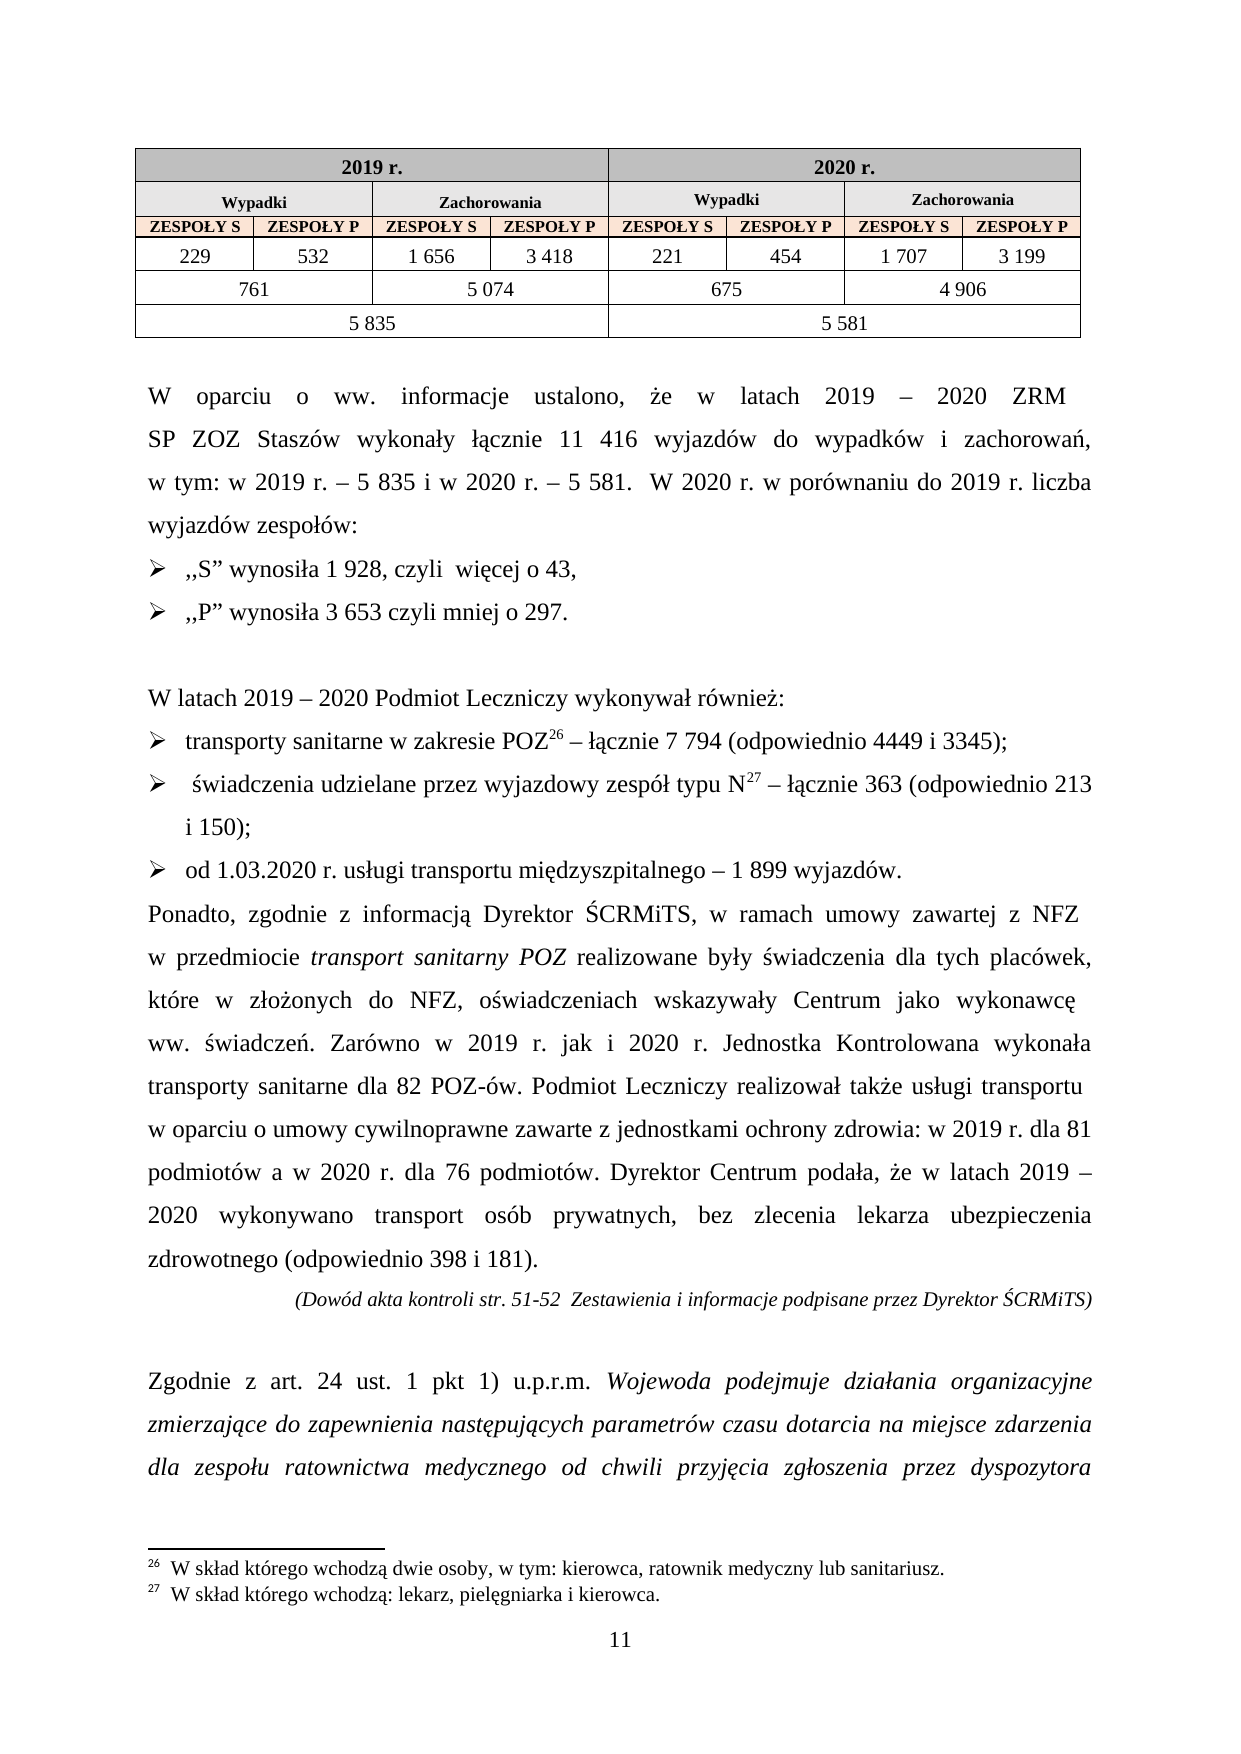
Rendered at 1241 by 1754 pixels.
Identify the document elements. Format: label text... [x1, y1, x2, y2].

list transporty sanitarne w zakresie POZ – łącznie 7 794 (odpowiednio 4449 i 3345); [148, 726, 1093, 755]
table_cell 3 418 [491, 238, 608, 270]
table_cell ZESPOŁY P [491, 217, 608, 236]
table_header 2019 r. [136, 149, 608, 181]
table_cell Zachorowania [845, 182, 1080, 216]
table_cell Zachorowania [373, 182, 608, 216]
table_cell 454 [727, 238, 844, 270]
text (Dowód akta kontroli str. 51-52 Zestawienia i informacje podpisane przez Dyrektor ŚCRMiTS) [148, 1287, 1093, 1311]
table_cell ZESPOŁY S [373, 217, 490, 236]
table_cell 5 581 [609, 305, 1080, 337]
table_header 2020 r. [609, 149, 1080, 181]
table_cell ZESPOŁY P [727, 217, 844, 236]
table_cell Wypadki [609, 182, 844, 216]
table_cell ZESPOŁY P [963, 217, 1080, 236]
table_cell 5 074 [373, 271, 608, 303]
list ,,P” wynosiła 3 653 czyli mniej o 297. [148, 597, 1093, 626]
table_cell 532 [254, 238, 372, 270]
table_cell 761 [136, 271, 372, 303]
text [148, 1366, 1093, 1481]
table_cell 3 199 [963, 238, 1080, 270]
table_cell 221 [609, 238, 726, 270]
list od 1.03.2020 r. usługi transportu międzyszpitalnego – 1 899 wyjazdów. [148, 856, 1093, 884]
table_cell 1 656 [373, 238, 490, 270]
text W latach 2019 – 2020 Podmiot Leczniczy wykonywał również: [148, 683, 1093, 712]
table_cell ZESPOŁY S [609, 217, 726, 236]
table_cell 229 [136, 238, 253, 270]
list ,,S” wynosiła 1 928, czyli więcej o 43, [148, 554, 1093, 582]
table_cell 4 906 [845, 271, 1080, 303]
table_cell ZESPOŁY S [845, 217, 962, 236]
text Ponadto, zgodnie z informacją Dyrektor ŚCRMiTS, w ramach umowy zawartej z NFZ w przedmiocie transport sanitarny POZ realizowane były świadczenia dla tych placówek, które w złożonych do NFZ, oświadczeniach wskazywały Centrum jako wykonawcę ww. świadczeń. Zarówno w 2019 r. jak i 2020 r. Jednostka Kontrolowana wykonała transporty sanitarne dla 82 POZ-ów. Podmiot Leczniczy realizował także usługi transportu w oparciu o umowy cywilnoprawne zawarte z jednostkami ochrony zdrowia: w 2019 r. dla 81 podmiotów a w 2020 r. dla 76 podmiotów. Dyrektor Centrum podała, że w latach 2019 – 2020 wykonywano transport osób prywatnych, bez zlecenia lekarza ubezpieczenia zdrowotnego (odpowiednio 398 i 181). [148, 899, 1093, 1272]
list świadczenia udzielane przez wyjazdowy zespół typu N – łącznie 363 (odpowiednio 213 i 150); [148, 769, 1093, 841]
table_cell ZESPOŁY P [254, 217, 372, 236]
table_cell ZESPOŁY S [136, 217, 253, 236]
text W oparciu o ww. informacje ustalono, że w latach 2019 – 2020 ZRM SP ZOZ Staszów wykonały łącznie 11 416 wyjazdów do wypadków i zachorowań, w tym: w 2019 r. – 5 835 i w 2020 r. – 5 581. W 2020 r. w porównaniu do 2019 r. liczba wyjazdów zespołów: [148, 381, 1093, 539]
table_cell 675 [609, 271, 844, 303]
table_cell 5 835 [136, 305, 608, 337]
table_cell Wypadki [136, 182, 372, 216]
table_cell 1 707 [845, 238, 962, 270]
